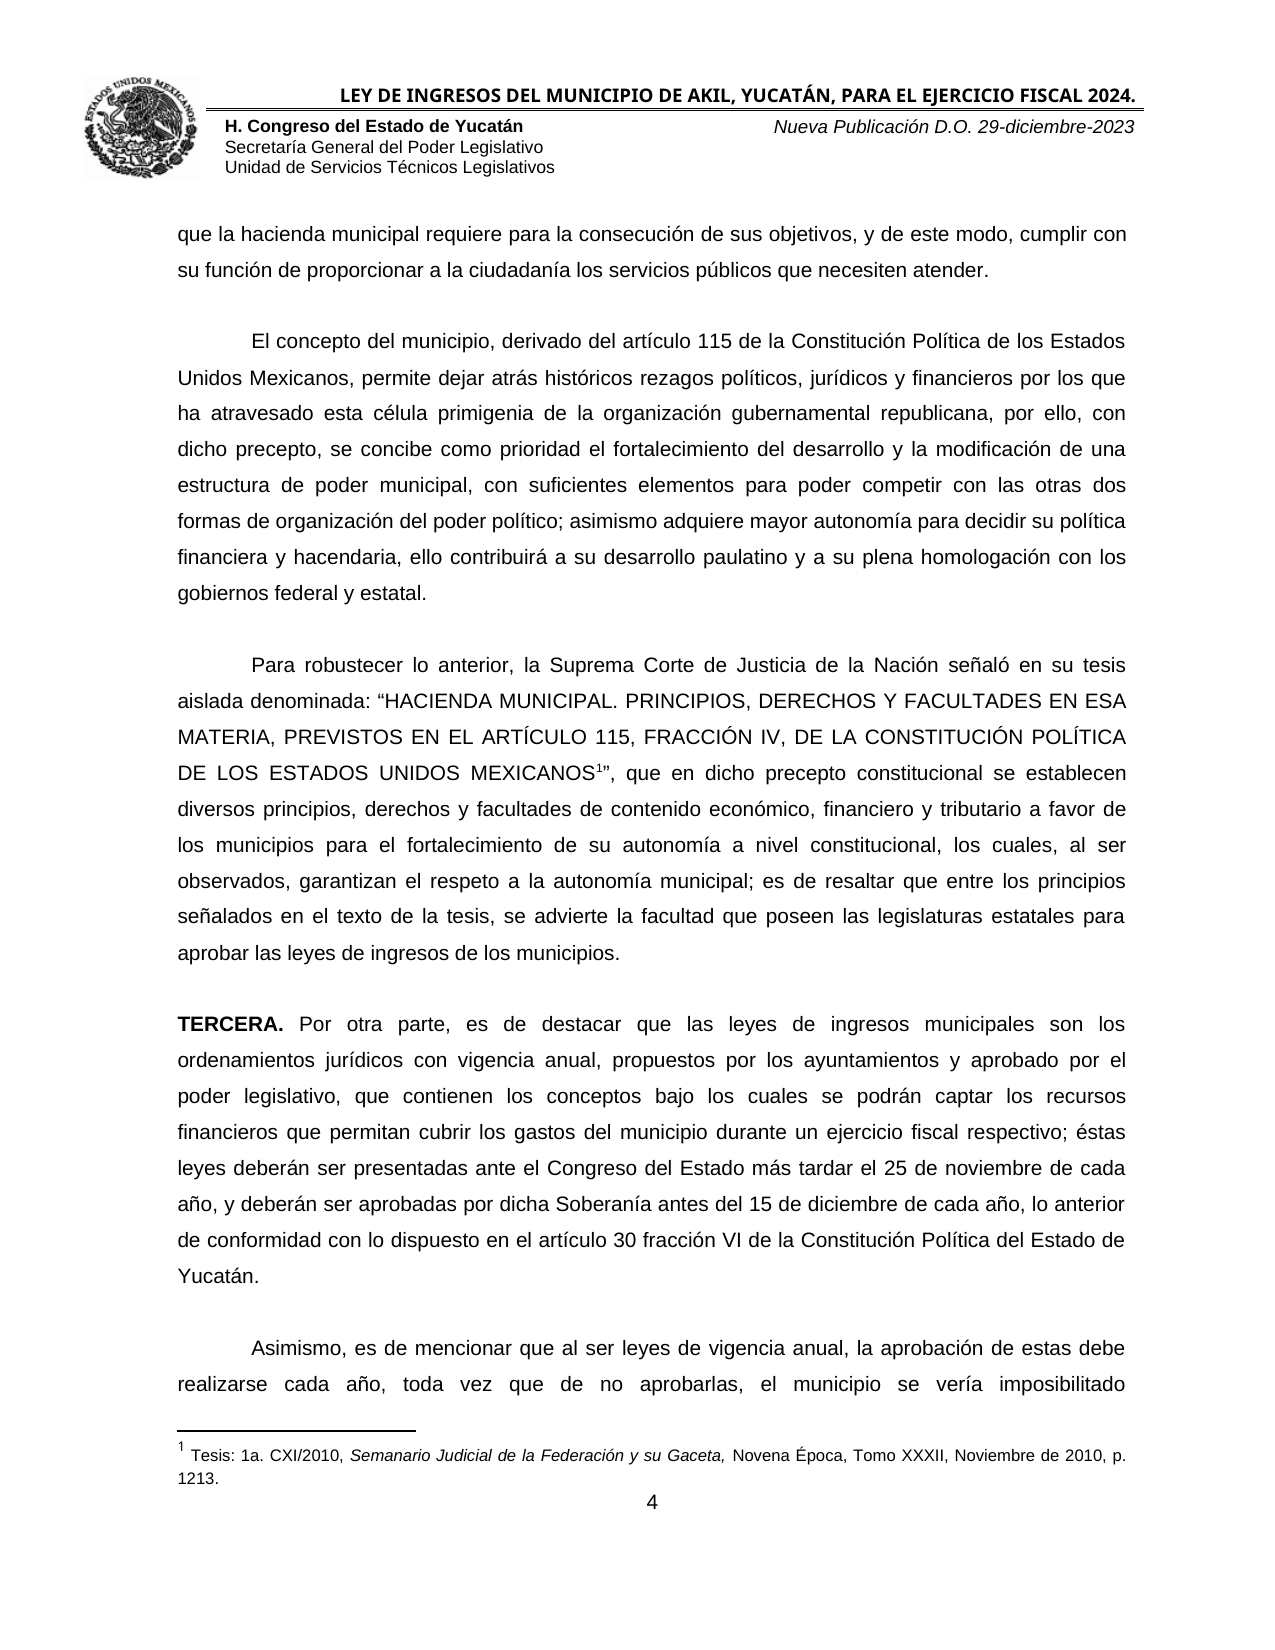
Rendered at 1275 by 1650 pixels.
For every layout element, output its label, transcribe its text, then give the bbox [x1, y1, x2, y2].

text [177, 1336, 1127, 1396]
text El concepto del municipio, derivado del artículo 115 de la Constitución Política de los Estados Unidos Mexicanos, permite dejar atrás históricos rezagos políticos, jurídicos y financieros por los que ha atravesado esta célula primigenia de la organización gubernamental republicana, por ello, con dicho precepto, se concibe como prioridad el fortalecimiento del desarrollo y la modificación de una estructura de poder municipal, con suficientes elementos para poder competir con las otras dos formas de organización del poder político; asimismo adquiere mayor autonomía para decidir su política financiera y hacendaria, ello contribuirá a su desarrollo paulatino y a su plena homologación con los gobiernos federal y estatal. [177, 329, 1127, 605]
text TERCERA. Por otra parte, es de destacar que las leyes de ingresos municipales son los ordenamientos jurídicos con vigencia anual, propuestos por los ayuntamientos y aprobado por el poder legislativo, que contienen los conceptos bajo los cuales se podrán captar los recursos financieros que permitan cubrir los gastos del municipio durante un ejercicio fiscal respectivo; éstas leyes deberán ser presentadas ante el Congreso del Estado más tardar el 25 de noviembre de cada año, y deberán ser aprobadas por dicha Soberanía antes del 15 de diciembre de cada año, lo anterior de conformidad con lo dispuesto en el artículo 30 fracción VI de la Constitución Política del Estado de Yucatán. [177, 1012, 1127, 1288]
text Para robustecer lo anterior, la Suprema Corte de Justicia de la Nación señaló en su tesis aislada denominada: “HACIENDA MUNICIPAL. PRINCIPIOS, DERECHOS Y FACULTADES EN ESA MATERIA, PREVISTOS EN EL ARTÍCULO 115, FRACCIÓN IV, DE LA CONSTITUCIÓN POLÍTICA DE LOS ESTADOS UNIDOS MEXICANOS”, que en dicho precepto constitucional se establecen diversos principios, derechos y facultades de contenido económico, financiero y tributario a favor de los municipios para el fortalecimiento de su autonomía a nivel constitucional, los cuales, al ser observados, garantizan el respeto a la autonomía municipal; es de resaltar que entre los principios señalados en el texto de la tesis, se advierte la facultad que poseen las legislaturas estatales para aprobar las leyes de ingresos de los municipios. [177, 653, 1127, 964]
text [177, 222, 1127, 281]
